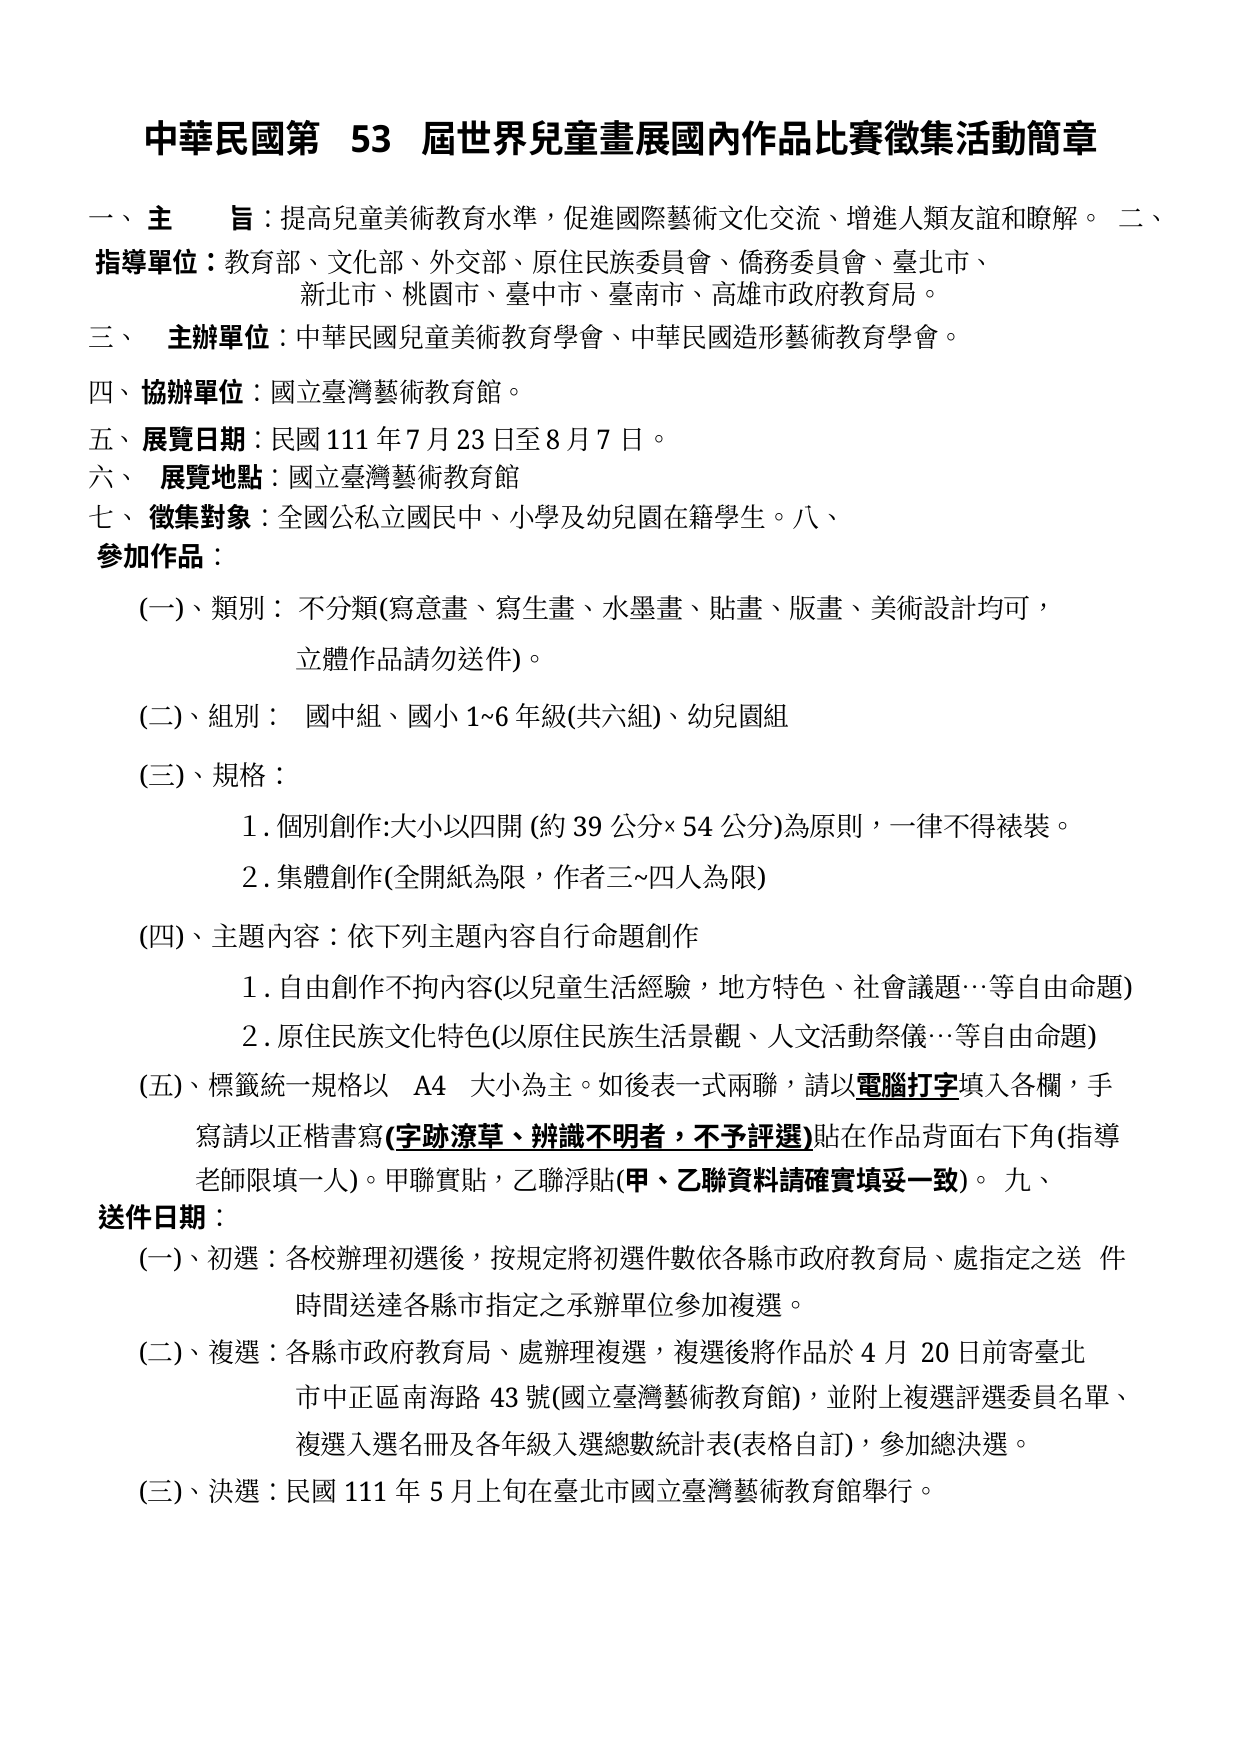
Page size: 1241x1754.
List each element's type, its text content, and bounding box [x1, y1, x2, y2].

text (二)、組別： 國中組、國小 1~6 年級(共六組)、幼兒園組 [139, 696, 1169, 734]
text (三)、決選：民國 111 年 5 月上旬在臺北市國立臺灣藝術教育館舉行。 [138, 1471, 1169, 1510]
text (一)、類別： 不分類(寫意畫、寫生畫、水墨畫、貼畫、版畫、美術設計均可， 立體作品請勿送件)。 [138, 587, 1086, 677]
text 市中正區南海路 43 號(國立臺灣藝術教育館)，並附上複選評選委員名單、複選入選名冊及各年級入選總數統計表(表格自訂)，參加總決選。 [295, 1377, 1135, 1463]
text 五、 展覽日期：民國 111 年 7 月 23 日至 8 月 7 日。 [89, 425, 1169, 456]
text 三、 主辦單位：中華民國兒童美術教育學會、中華民國造形藝術教育學會。四、 協辦單位：國立臺灣藝術教育館。 [89, 316, 987, 410]
text ２. 集體創作(全開紙為限，作者三~四人為限) (四)、主題內容：依下列主題內容自行命題創作 [139, 856, 791, 954]
text 六、 展覽地點：國立臺灣藝術教育館 [89, 456, 1169, 495]
text １. 自由創作不拘內容(以兒童生活經驗，地方特色、社會議題…等自由命題) [236, 974, 1169, 1004]
text 新北市、桃園市、臺中市、臺南市、高雄市政府教育局。 [140, 284, 1103, 309]
text (三)、規格： [139, 754, 1169, 793]
text (二)、複選：各縣市政府教育局、處辦理複選，複選後將作品於 4 月 20 日前寄臺北 [138, 1331, 1169, 1370]
title 中華民國第 53 屆世界兒童畫展國內作品比賽徵集活動簡章 [140, 106, 1101, 164]
text 老師限填一人)。甲聯實貼，乙聯浮貼(甲、乙聯資料請確實填妥一致)。 九、 送件日期： [89, 1161, 1049, 1235]
text 七、 徵集對象：全國公私立國民中、小學及幼兒園在籍學生。八、 參加作品： [89, 496, 825, 574]
text (一)、初選：各校辦理初選後，按規定將初選件數依各縣市政府教育局、處指定之送 件時間送達各縣市指定之承辦單位參加複選。 [138, 1237, 1140, 1323]
text 一、 主 旨：提高兒童美術教育水準，促進國際藝術文化交流、增進人類友誼和瞭解。 二、 指導單位：教育部、文化部、外交部、原住民族委員會、僑務委員會、臺北市、 [89, 197, 1150, 280]
text １. 個別創作:大小以四開 (約 39 公分× 54 公分)為原則，一律不得裱裝。 [236, 806, 1169, 845]
text ２. 原住民族文化特色(以原住民族生活景觀、人文活動祭儀…等自由命題) (五)、標籤統一規格以 A4 大小為主。如後表一式兩聯，請以電腦打字填入各欄，手 [139, 1015, 1131, 1103]
text 寫請以正楷書寫(字跡潦草、辨識不明者，不予評選)貼在作品背面右下角(指導 [195, 1114, 1169, 1155]
